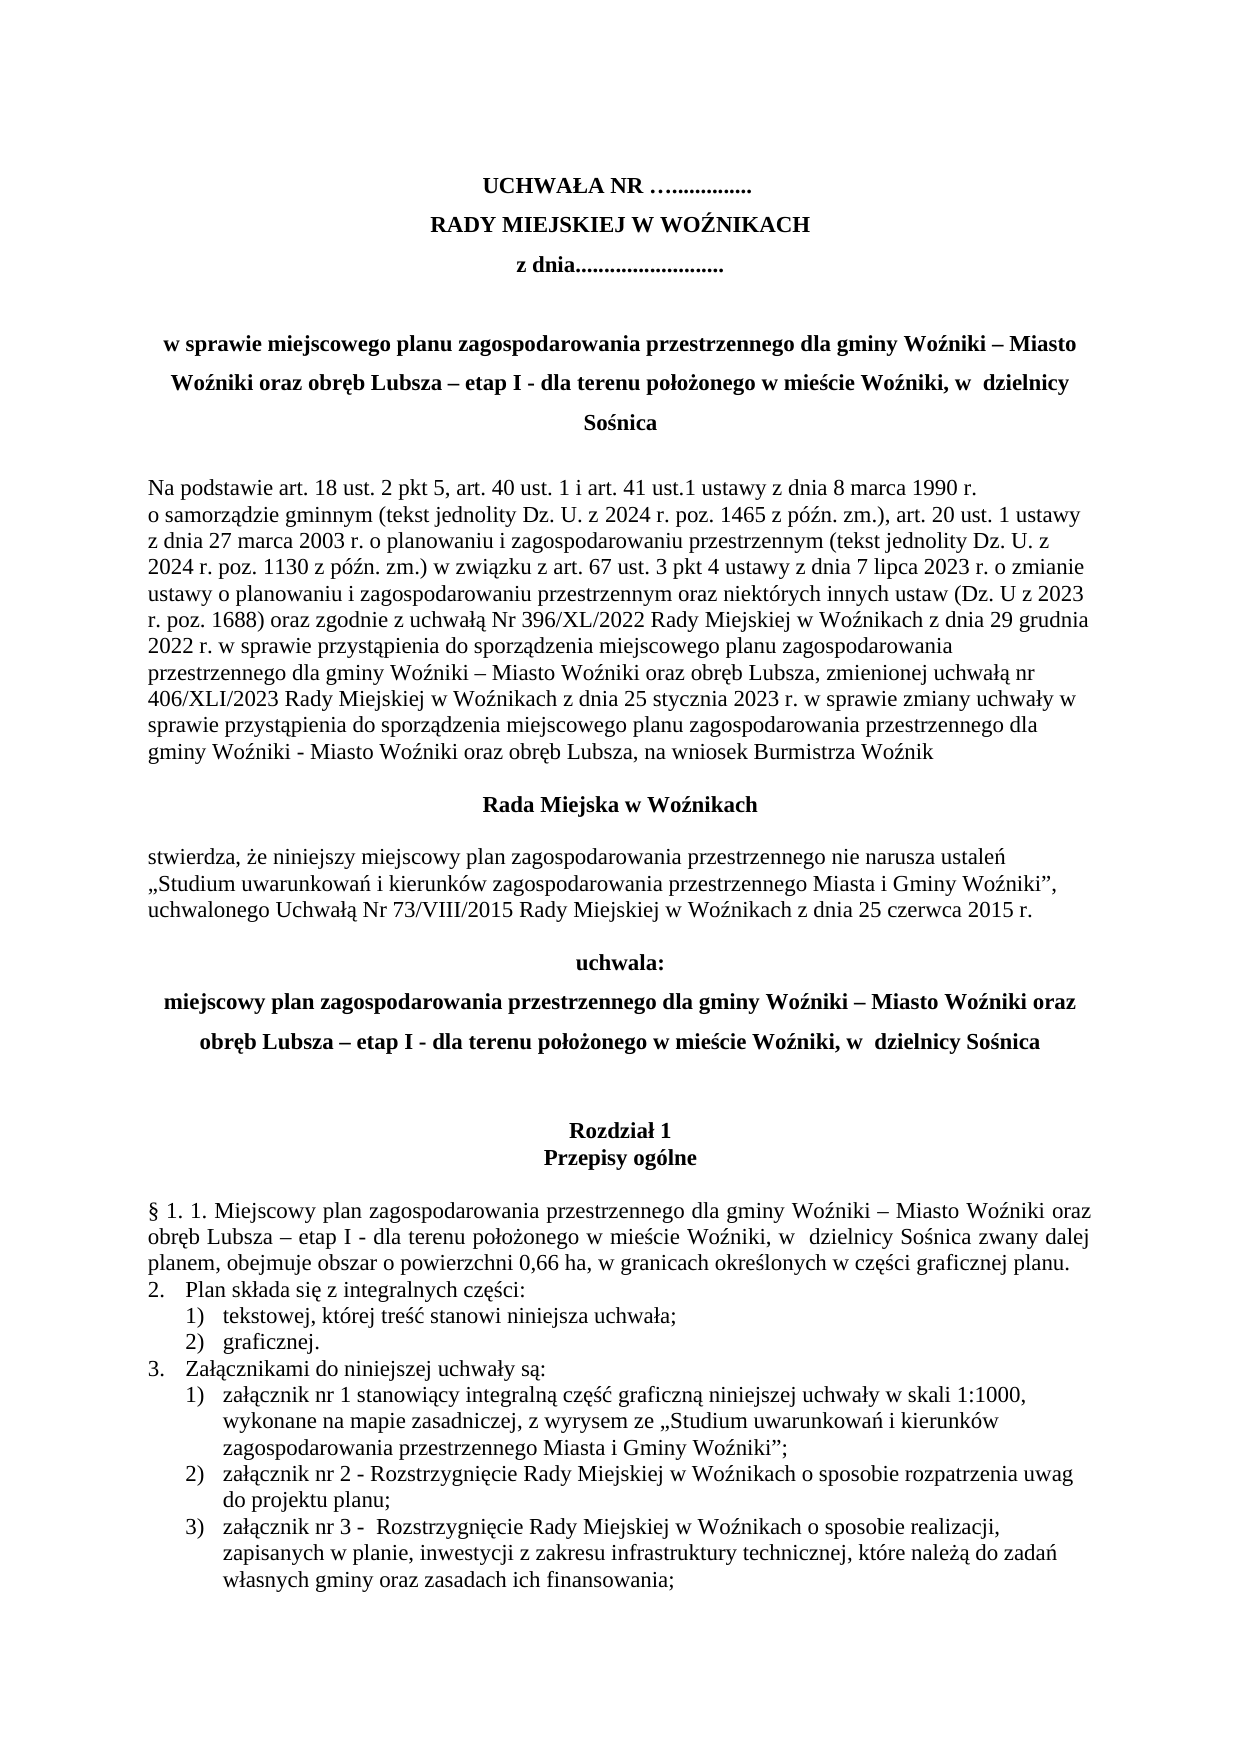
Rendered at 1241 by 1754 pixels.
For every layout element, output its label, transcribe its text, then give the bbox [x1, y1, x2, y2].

text w sprawie miejscowego planu zagospodarowania przestrzennego dla gminy Woźniki – Miasto Woźniki oraz obręb Lubsza – etap I - dla terenu położonego w mieście Woźniki, w dzielnicy Sośnica [148, 329, 1092, 435]
list Załącznikami do niniejszej uchwały są: [148, 1355, 1092, 1381]
text stwierdza, że niniejszy miejscowy plan zagospodarowania przestrzennego nie narusza ustaleń „Studium uwarunkowań i kierunków zagospodarowania przestrzennego Miasta i Gminy Woźniki”, uchwalonego Uchwałą Nr 73/VIII/2015 Rady Miejskiej w Woźnikach z dnia 25 czerwca 2015 r. [148, 843, 1092, 922]
text miejscowy plan zagospodarowania przestrzennego dla gminy Woźniki – Miasto Woźniki oraz obręb Lubsza – etap I - dla terenu położonego w mieście Woźniki, w dzielnicy Sośnica [148, 988, 1092, 1054]
list załącznik nr 2 - Rozstrzygnięcie Rady Miejskiej w Woźnikach o sposobie rozpatrzenia uwag do projektu planu; [185, 1460, 1092, 1513]
text Rada Miejska w Woźnikach [148, 791, 1092, 817]
text Przepisy ogólne [148, 1144, 1092, 1170]
text Rozdział 1 [148, 1118, 1092, 1144]
list załącznik nr 1 stanowiący integralną część graficzną niniejszej uchwały w skali 1:1000, wykonane na mapie zasadniczej, z wyrysem ze „Studium uwarunkowań i kierunków zagospodarowania przestrzennego Miasta i Gminy Woźniki”; [185, 1381, 1092, 1460]
list tekstowej, której treść stanowi niniejsza uchwała; [185, 1302, 1092, 1328]
text Rady Miejskiej w Woźnikach [148, 211, 1092, 237]
list graficznej. [185, 1328, 1092, 1355]
list załącznik nr 3 - Rozstrzygnięcie Rady Miejskiej w Woźnikach o sposobie realizacji, zapisanych w planie, inwestycji z zakresu infrastruktury technicznej, które należą do zadań własnych gminy oraz zasadach ich finansowania; [185, 1513, 1092, 1592]
text Uchwała Nr ….............. [148, 172, 1092, 198]
text o samorządzie gminnym (tekst jednolity Dz. U. z 2024 r. poz. 1465 z późn. zm.), art. 20 ust. 1 ustawy z dnia 27 marca 2003 r. o planowaniu i zagospodarowaniu przestrzennym (tekst jednolity Dz. U. z 2024 r. poz. 1130 z późn. zm.) w związku z art. 67 ust. 3 pkt 4 ustawy z dnia 7 lipca 2023 r. o zmianie ustawy o planowaniu i zagospodarowaniu przestrzennym oraz niektórych innych ustaw (Dz. U z 2023 r. poz. 1688) oraz zgodnie z uchwałą Nr 396/XL/2022 Rady Miejskiej w Woźnikach z dnia 29 grudnia 2022 r. w sprawie przystąpienia do sporządzenia miejscowego planu zagospodarowania przestrzennego dla gminy Woźniki – Miasto Woźniki oraz obręb Lubsza, zmienionej uchwałą nr 406/XLI/2023 Rady Miejskiej w Woźnikach z dnia 25 stycznia 2023 r. w sprawie zmiany uchwały w sprawie przystąpienia do sporządzenia miejscowego planu zagospodarowania przestrzennego dla gminy Woźniki - Miasto Woźniki oraz obręb Lubsza, na wniosek Burmistrza Woźnik [148, 501, 1092, 764]
list Plan składa się z integralnych części: [148, 1276, 1092, 1302]
text § 1. 1. Miejscowy plan zagospodarowania przestrzennego dla gminy Woźniki – Miasto Woźniki oraz obręb Lubsza – etap I - dla terenu położonego w mieście Woźniki, w dzielnicy Sośnica zwany dalej planem, obejmuje obszar o powierzchni 0,66 ha, w granicach określonych w części graficznej planu. [148, 1197, 1092, 1276]
text Na podstawie art. 18 ust. 2 pkt 5, art. 40 ust. 1 i art. 41 ust.1 ustawy z dnia 8 marca 1990 r. [148, 474, 1092, 501]
text z dnia.......................... [148, 251, 1092, 277]
text uchwala: [148, 949, 1092, 975]
